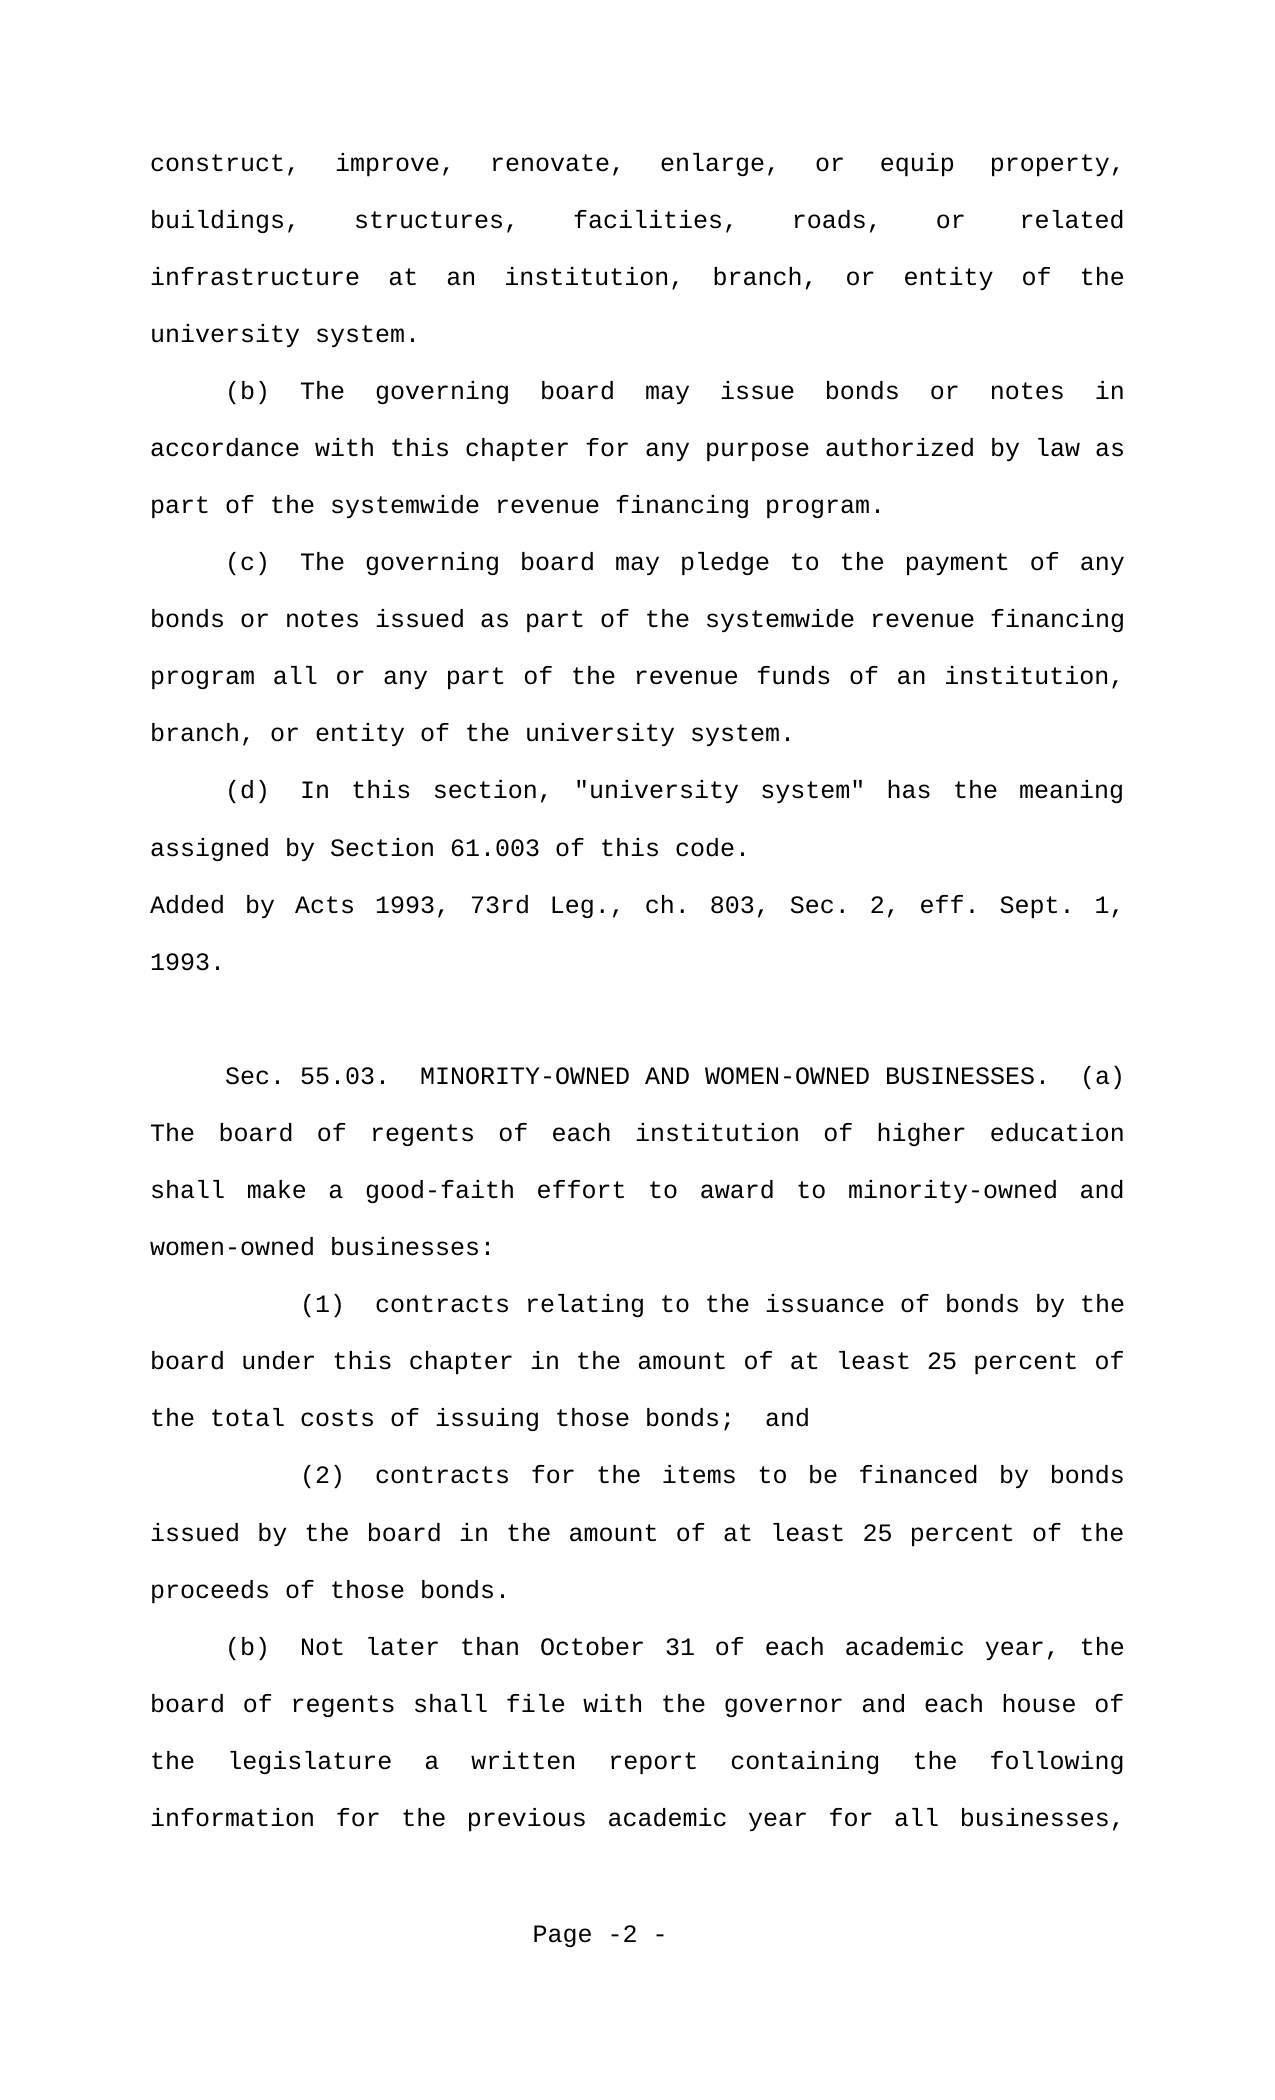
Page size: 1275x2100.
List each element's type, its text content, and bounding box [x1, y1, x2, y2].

text Added by Acts 1993, 73rd Leg., ch. 803, Sec. 2, eff. Sept. 1, 1993. [150, 892, 1125, 978]
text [150, 150, 1125, 350]
text (2) contracts for the items to be financed by bonds issued by the board in the amount of at least 25 percent of the proceeds of those bonds. [150, 1463, 1125, 1606]
text (d) In this section, "university system" has the meaning assigned by Section 61.003 of this code. [150, 778, 1125, 863]
text (1) contracts relating to the issuance of bonds by the board under this chapter in the amount of at least 25 percent of the total costs of issuing those bonds; and [150, 1292, 1125, 1434]
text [150, 1634, 1125, 1834]
text (b) The governing board may issue bonds or notes in accordance with this chapter for any purpose authorized by law as part of the systemwide revenue financing program. [150, 378, 1125, 521]
text Sec. 55.03. MINORITY-OWNED AND WOMEN-OWNED BUSINESSES. (a) The board of regents of each institution of higher education shall make a good-faith effort to award to minority-owned and women-owned businesses: [150, 1063, 1125, 1263]
text (c) The governing board may pledge to the payment of any bonds or notes issued as part of the systemwide revenue financing program all or any part of the revenue funds of an institution, branch, or entity of the university system. [150, 549, 1125, 749]
